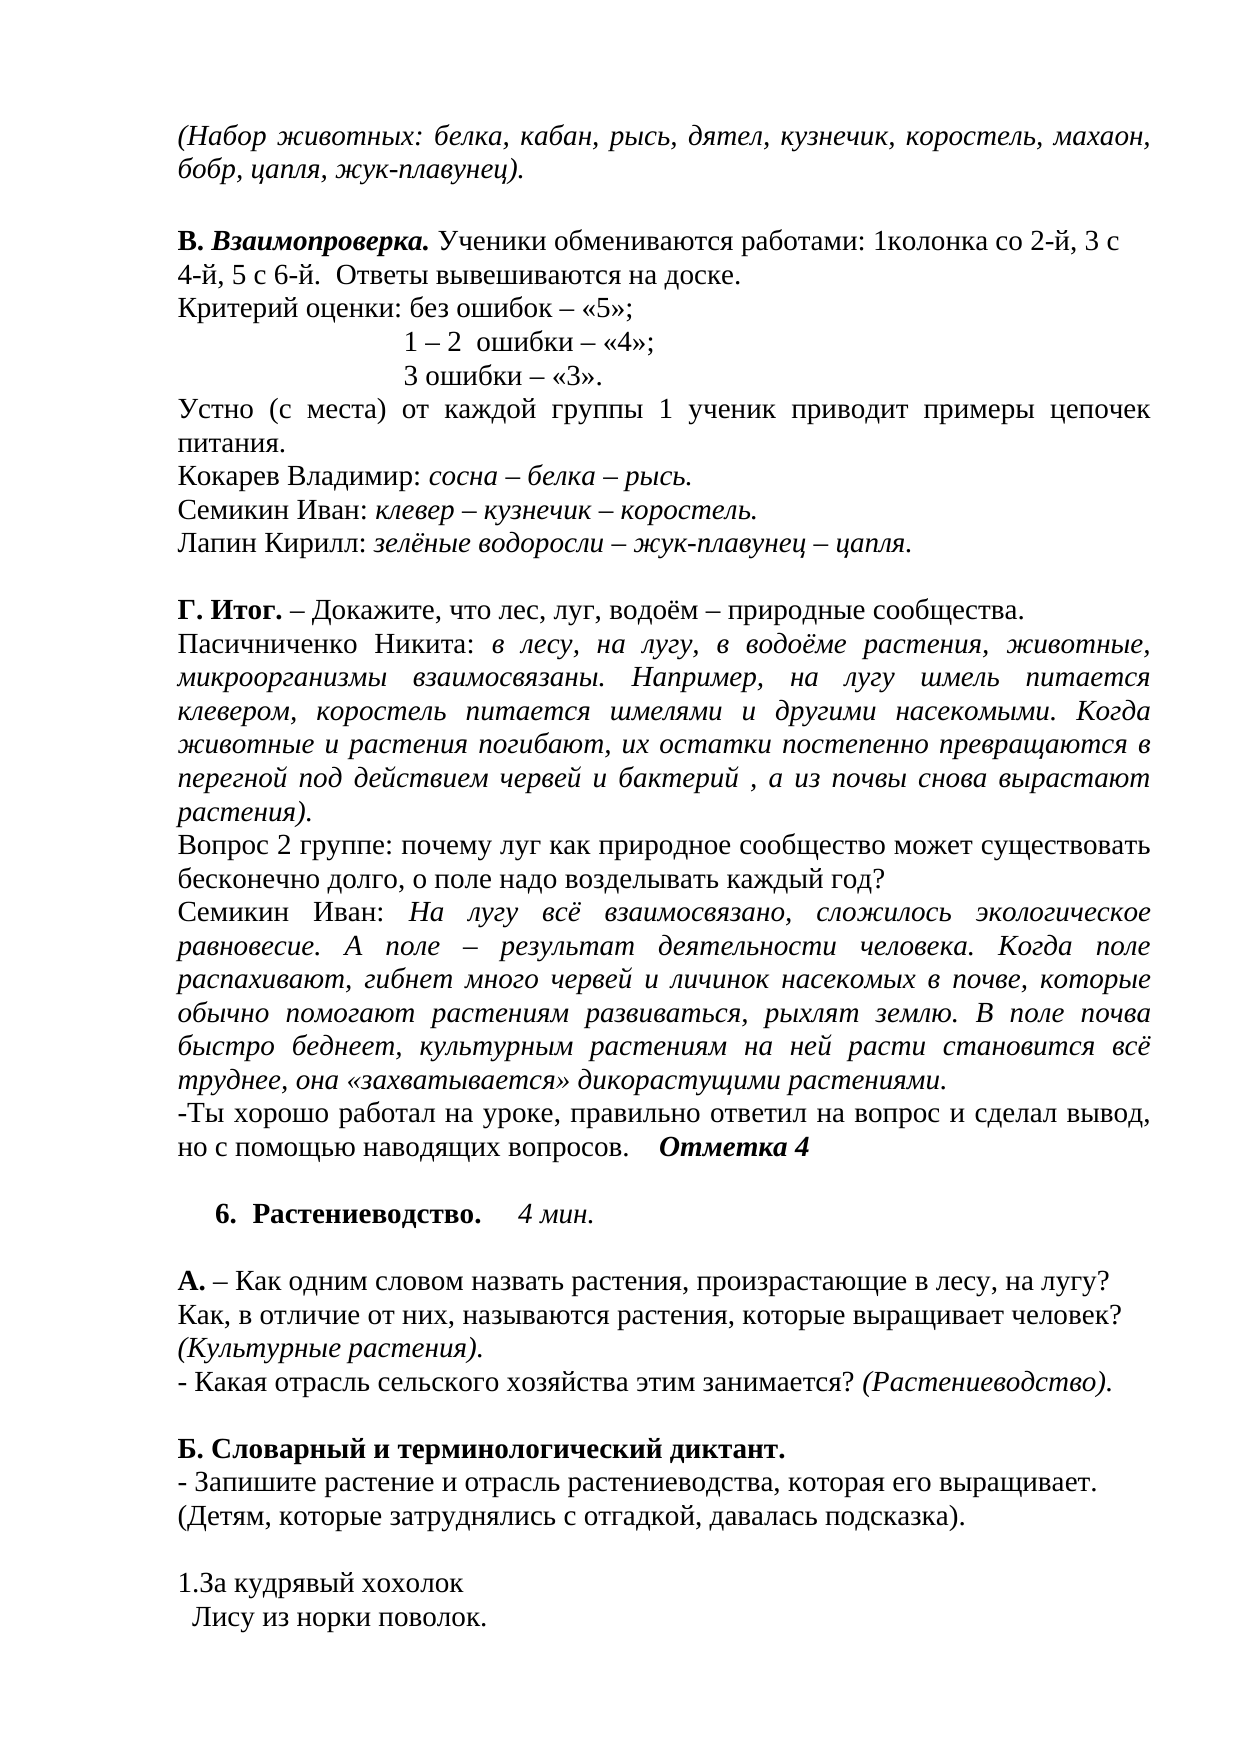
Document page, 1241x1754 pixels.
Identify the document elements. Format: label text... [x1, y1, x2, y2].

text 1.За кудрявый хохолок [177, 1565, 1152, 1599]
text Кокарев Владимир: сосна – белка – рысь. [177, 458, 1152, 492]
text 4-й, 5 с 6-й. Ответы вывешиваются на доске. [177, 257, 1152, 291]
text Вопрос 2 группе: почему луг как природное сообщество может существовать бесконечно долго, о поле надо возделывать каждый год? [177, 827, 1152, 894]
text (Детям, которые затруднялись с отгадкой, давалась подсказка). [177, 1498, 1152, 1532]
text В. Взаимопроверка. Ученики обмениваются работами: 1колонка со 2-й, 3 с [177, 223, 1152, 257]
text 3 ошибки – «3». [177, 358, 1152, 391]
text А. – Как одним словом назвать растения, произрастающие в лесу, на лугу? [177, 1263, 1152, 1297]
text Г. Итог. – Докажите, что лес, луг, водоём – природные сообщества. [177, 592, 1152, 626]
text 1 – 2 ошибки – «4»; [177, 324, 1152, 358]
text Лапин Кирилл: зелёные водоросли – жук-плавунец – цапля. [177, 525, 1152, 559]
text Семикин Иван: На лугу всё взаимосвязано, сложилось экологическое равновесие. А поле – результат деятельности человека. Когда поле распахивают, гибнет много червей и личинок насекомых в почве, которые обычно помогают растениям развиваться, рыхлят землю. В поле почва быстро беднеет, культурным растениям на ней расти становится всё труднее, она «захватывается» дикорастущими растениями. [177, 894, 1152, 1096]
text -Ты хорошо работал на уроке, правильно ответил на вопрос и сделал вывод, но с помощью наводящих вопросов. Отметка 4 [177, 1096, 1152, 1163]
text - Какая отрасль сельского хозяйства этим занимается? (Растениеводство). [177, 1364, 1152, 1397]
text Устно (с места) от каждой группы 1 ученик приводит примеры цепочек питания. [177, 391, 1152, 458]
text - Запишите растение и отрасль растениеводства, которая его выращивает. [177, 1464, 1152, 1498]
text Семикин Иван: клевер – кузнечик – коростель. [177, 492, 1152, 525]
text Лису из норки поволок. [177, 1599, 1152, 1632]
list Растениеводство. 4 мин. [215, 1196, 1152, 1230]
text Пасичниченко Никита: в лесу, на лугу, в водоёме растения, животные, микроорганизмы взаимосвязаны. Например, на лугу шмель питается клевером, коростель питается шмелями и другими насекомыми. Когда животные и растения погибают, их остатки постепенно превращаются в перегной под действием червей и бактерий , а из почвы снова вырастают растения). [177, 626, 1152, 827]
text Как, в отличие от них, называются растения, которые выращивает человек? [177, 1297, 1152, 1330]
text (Культурные растения). [177, 1330, 1152, 1364]
text Б. Словарный и терминологический диктант. [177, 1431, 1152, 1464]
text (Набор животных: белка, кабан, рысь, дятел, кузнечик, коростель, махаон, бобр, цапля, жук-плавунец). [177, 118, 1152, 185]
text Критерий оценки: без ошибок – «5»; [177, 291, 1152, 324]
